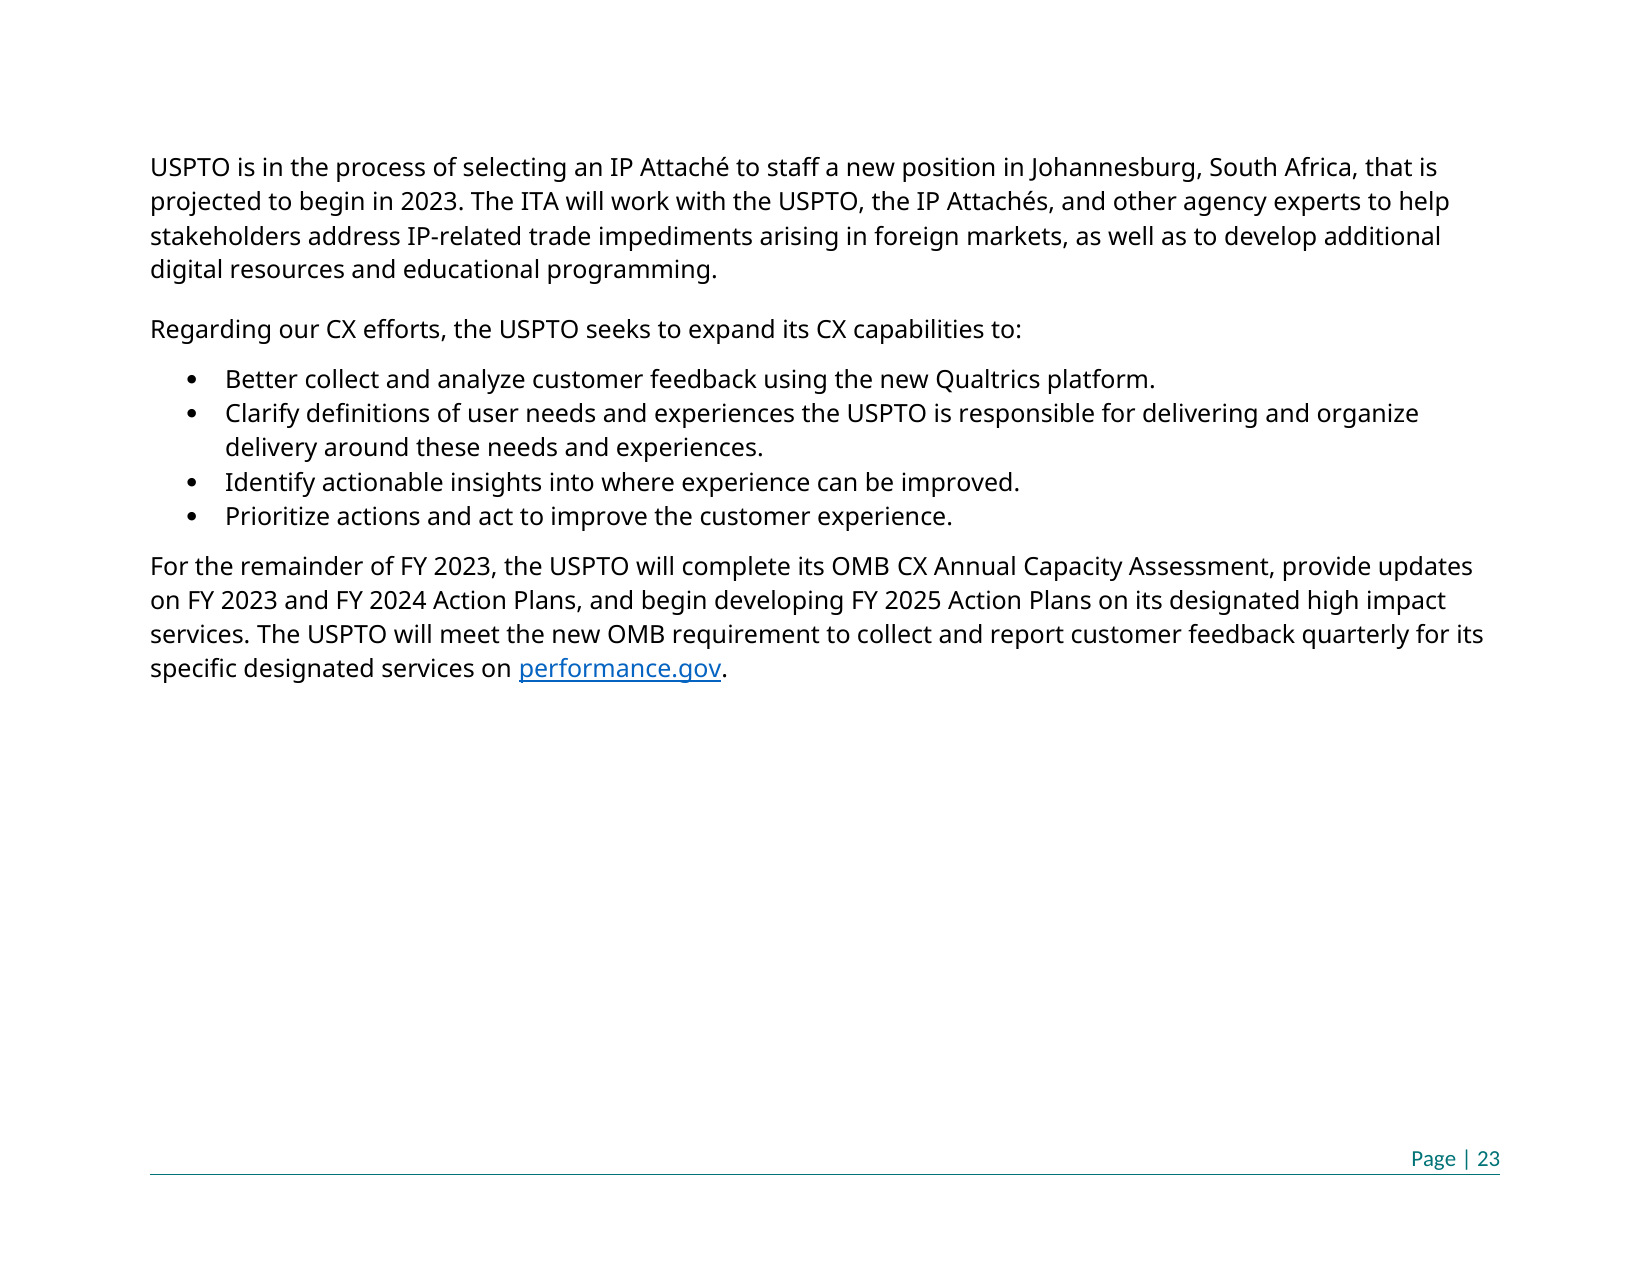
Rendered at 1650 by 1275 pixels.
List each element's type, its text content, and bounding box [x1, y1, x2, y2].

list Clarify definitions of user needs and experiences the USPTO is responsible for delivering and organize delivery around these needs and experiences. [187, 396, 1500, 464]
text For the remainder of FY 2023, the USPTO will complete its OMB CX Annual Capacity Assessment, provide updates on FY 2023 and FY 2024 Action Plans, and begin developing FY 2025 Action Plans on its designated high impact services. The USPTO will meet the new OMB requirement to collect and report customer feedback quarterly for its specific designated services on performance.gov. [150, 549, 1500, 685]
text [150, 150, 1500, 286]
list Identify actionable insights into where experience can be improved. [187, 464, 1500, 498]
list Better collect and analyze customer feedback using the new Qualtrics platform. [187, 362, 1500, 396]
text Regarding our CX efforts, the USPTO seeks to expand its CX capabilities to: [150, 311, 1500, 345]
list Prioritize actions and act to improve the customer experience. [187, 498, 1500, 532]
